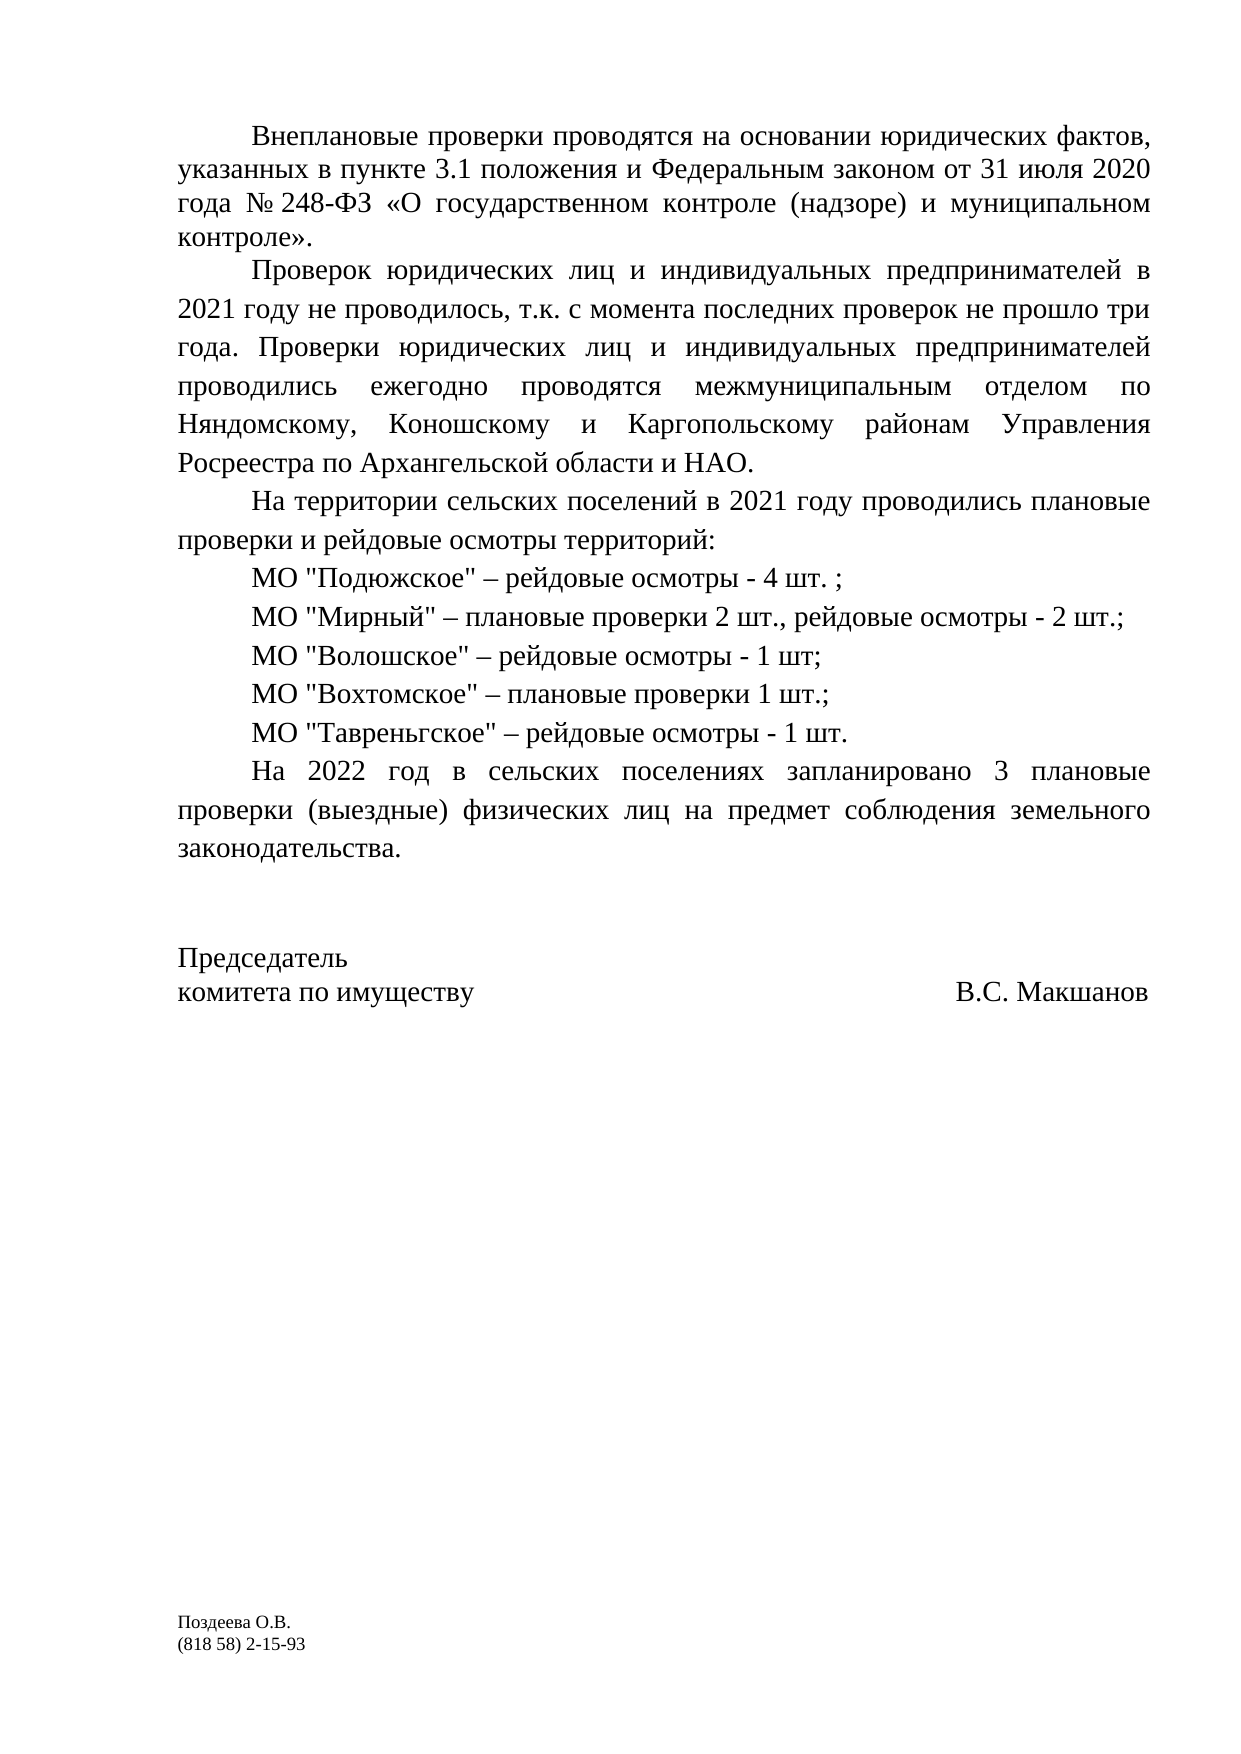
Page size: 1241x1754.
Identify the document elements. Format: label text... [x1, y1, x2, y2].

text Проверок юридических лиц и индивидуальных предпринимателей в 2021 году не проводилось, т.к. с момента последних проверок не прошло три года. Проверки юридических лиц и индивидуальных предпринимателей проводились ежегодно проводятся межмуниципальным отделом по Няндомскому, Коношскому и Каргопольскому районам Управления Росреестра по Архангельской области и НАО. [177, 252, 1152, 478]
text На территории сельских поселений в 2021 году проводились плановые проверки и рейдовые осмотры территорий: [177, 483, 1152, 556]
text МО "Подюжское" – рейдовые осмотры - 4 шт. ; [177, 561, 1152, 594]
text Председатель [177, 941, 1152, 974]
text (818 58) 2-15-93 [177, 1633, 1152, 1654]
text комитета по имуществу В.С. Макшанов [177, 974, 1152, 1008]
text МО "Мирный" – плановые проверки 2 шт., рейдовые осмотры - 2 шт.; [177, 599, 1152, 633]
text На 2022 год в сельских поселениях запланировано 3 плановые проверки (выездные) физических лиц на предмет соблюдения земельного законодательства. [177, 753, 1152, 864]
text Поздеева О.В. [177, 1611, 1152, 1633]
text МО "Волошское" – рейдовые осмотры - 1 шт; [177, 638, 1152, 671]
text МО "Тавреньгское" – рейдовые осмотры - 1 шт. [177, 715, 1152, 748]
text МО "Вохтомское" – плановые проверки 1 шт.; [177, 676, 1152, 710]
text Внеплановые проверки проводятся на основании юридических фактов, указанных в пункте 3.1 положения и Федеральным законом от 31 июля 2020 года № 248-ФЗ «О государственном контроле (надзоре) и муниципальном контроле». [177, 118, 1152, 252]
